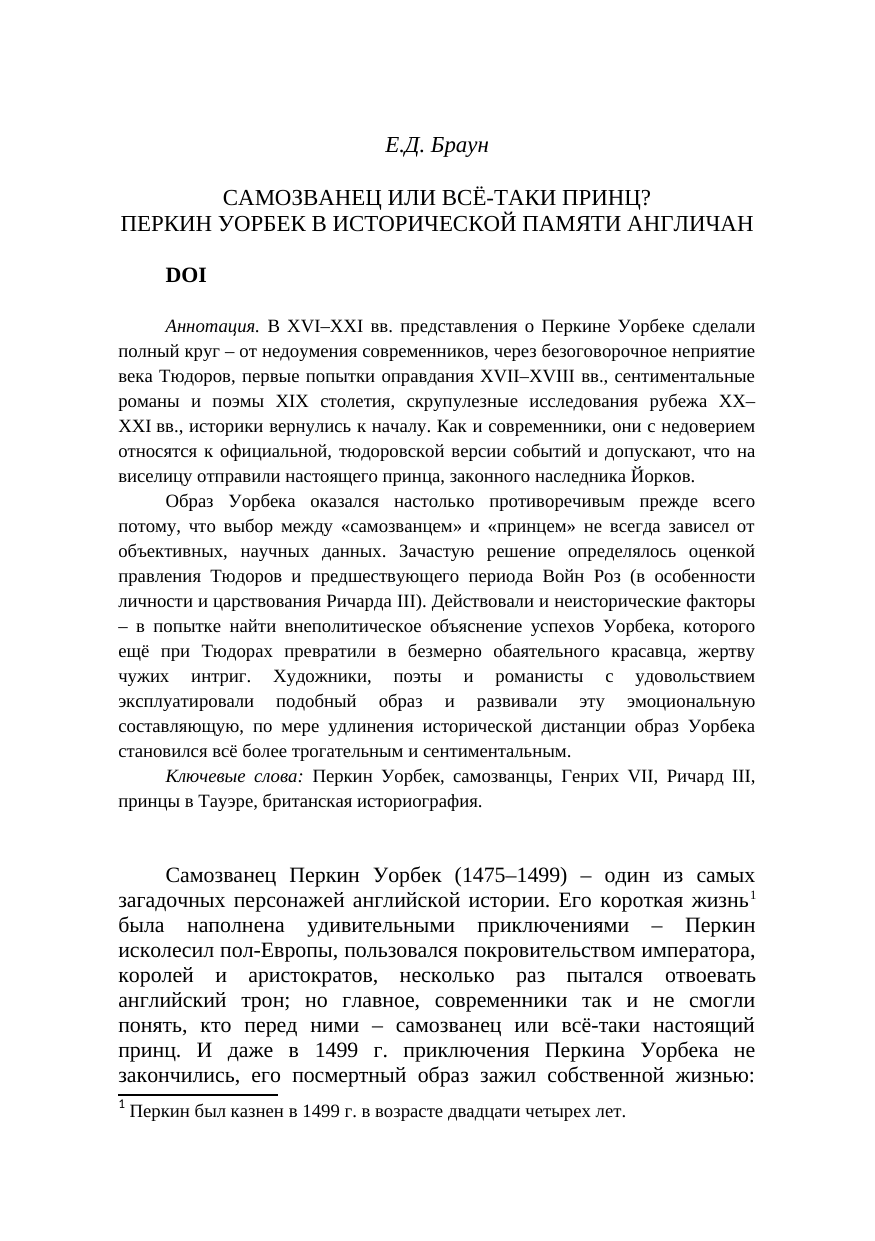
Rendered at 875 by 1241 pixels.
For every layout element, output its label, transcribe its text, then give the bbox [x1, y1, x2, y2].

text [118, 863, 756, 1088]
text Ключевые слова: Перкин Уорбек, самозванцы, Генрих VII, Ричард III, принцы в Тауэре, британская историография. [118, 763, 756, 813]
text Е.Д. Браун [118, 131, 756, 157]
text DOI [118, 263, 756, 288]
text Образ Уорбека оказался настолько противоречивым прежде всего потому, что выбор между «самозванцем» и «принцем» не всегда зависел от объективных, научных данных. Зачастую решение определялось оценкой правления Тюдоров и предшествующего периода Войн Роз (в особенности личности и царствования Ричарда III). Действовали и неисторические факторы – в попытке найти внеполитическое объяснение успехов Уорбека, которого ещё при Тюдорах превратили в безмерно обаятельного красавца, жертву чужих интриг. Художники, поэты и романисты с удовольствием эксплуатировали подобный образ и развивали эту эмоциональную составляющую, по мере удлинения исторической дистанции образ Уорбека становился всё более трогательным и сентиментальным. [118, 488, 756, 763]
text САМОЗВАНЕЦ ИЛИ ВСЁ-ТАКИ ПРИНЦ? [118, 184, 756, 210]
text Аннотация. В XVI–XXI вв. представления о Перкине Уорбеке сделали полный круг – от недоумения современников, через безоговорочное неприятие века Тюдоров, первые попытки оправдания XVII–XVIII вв., сентиментальные романы и поэмы XIX столетия, скрупулезные исследования рубежа XX–XXI вв., историки вернулись к началу. Как и современники, они с недоверием относятся к официальной, тюдоровской версии событий и допускают, что на виселицу отправили настоящего принца, законного наследника Йорков. [118, 313, 756, 488]
text ПЕРКИН УОРБЕК В ИСТОРИЧЕСКОЙ ПАМЯТИ АНГЛИЧАН [118, 210, 756, 236]
